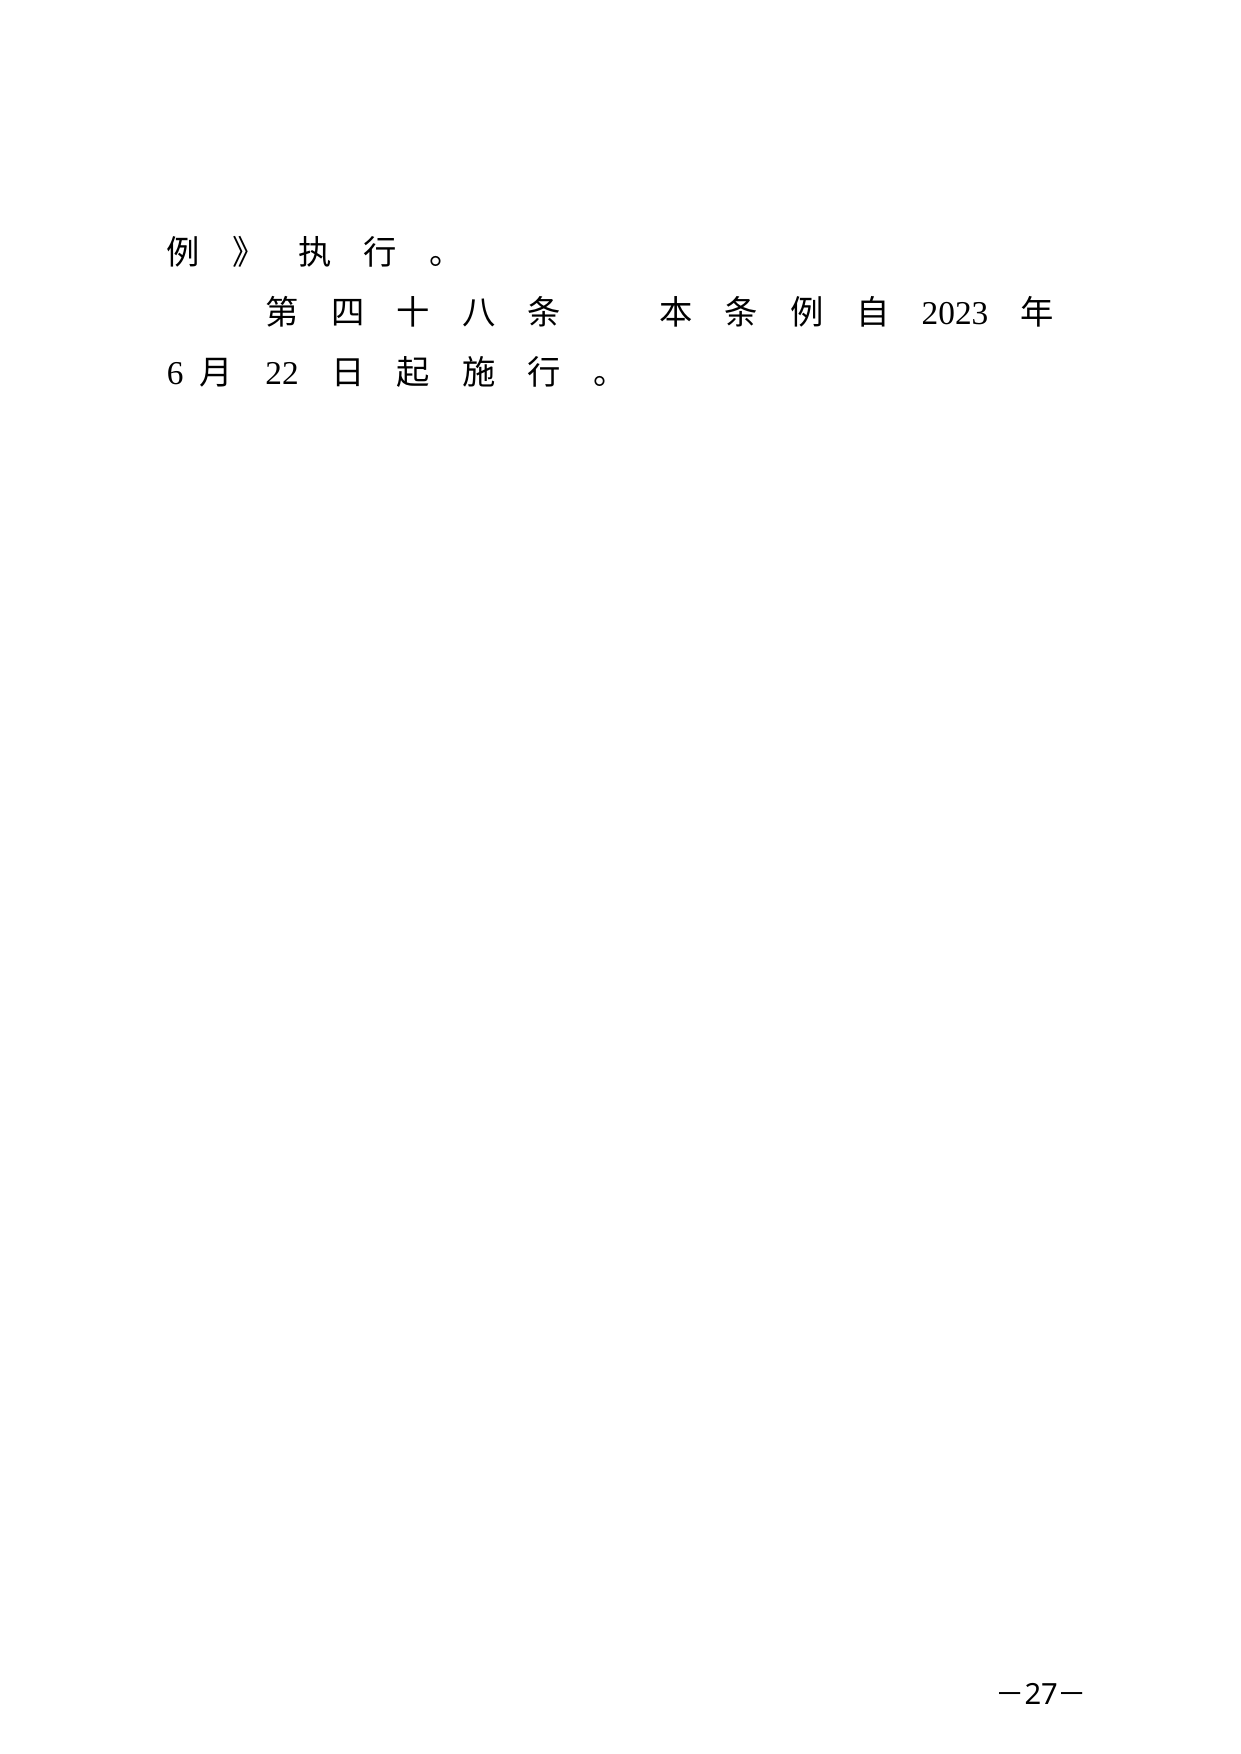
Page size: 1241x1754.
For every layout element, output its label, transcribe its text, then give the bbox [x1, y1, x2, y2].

text 第四十八条 本条例自2023年6月22日起施行。 [167, 280, 1085, 400]
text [167, 219, 1085, 280]
